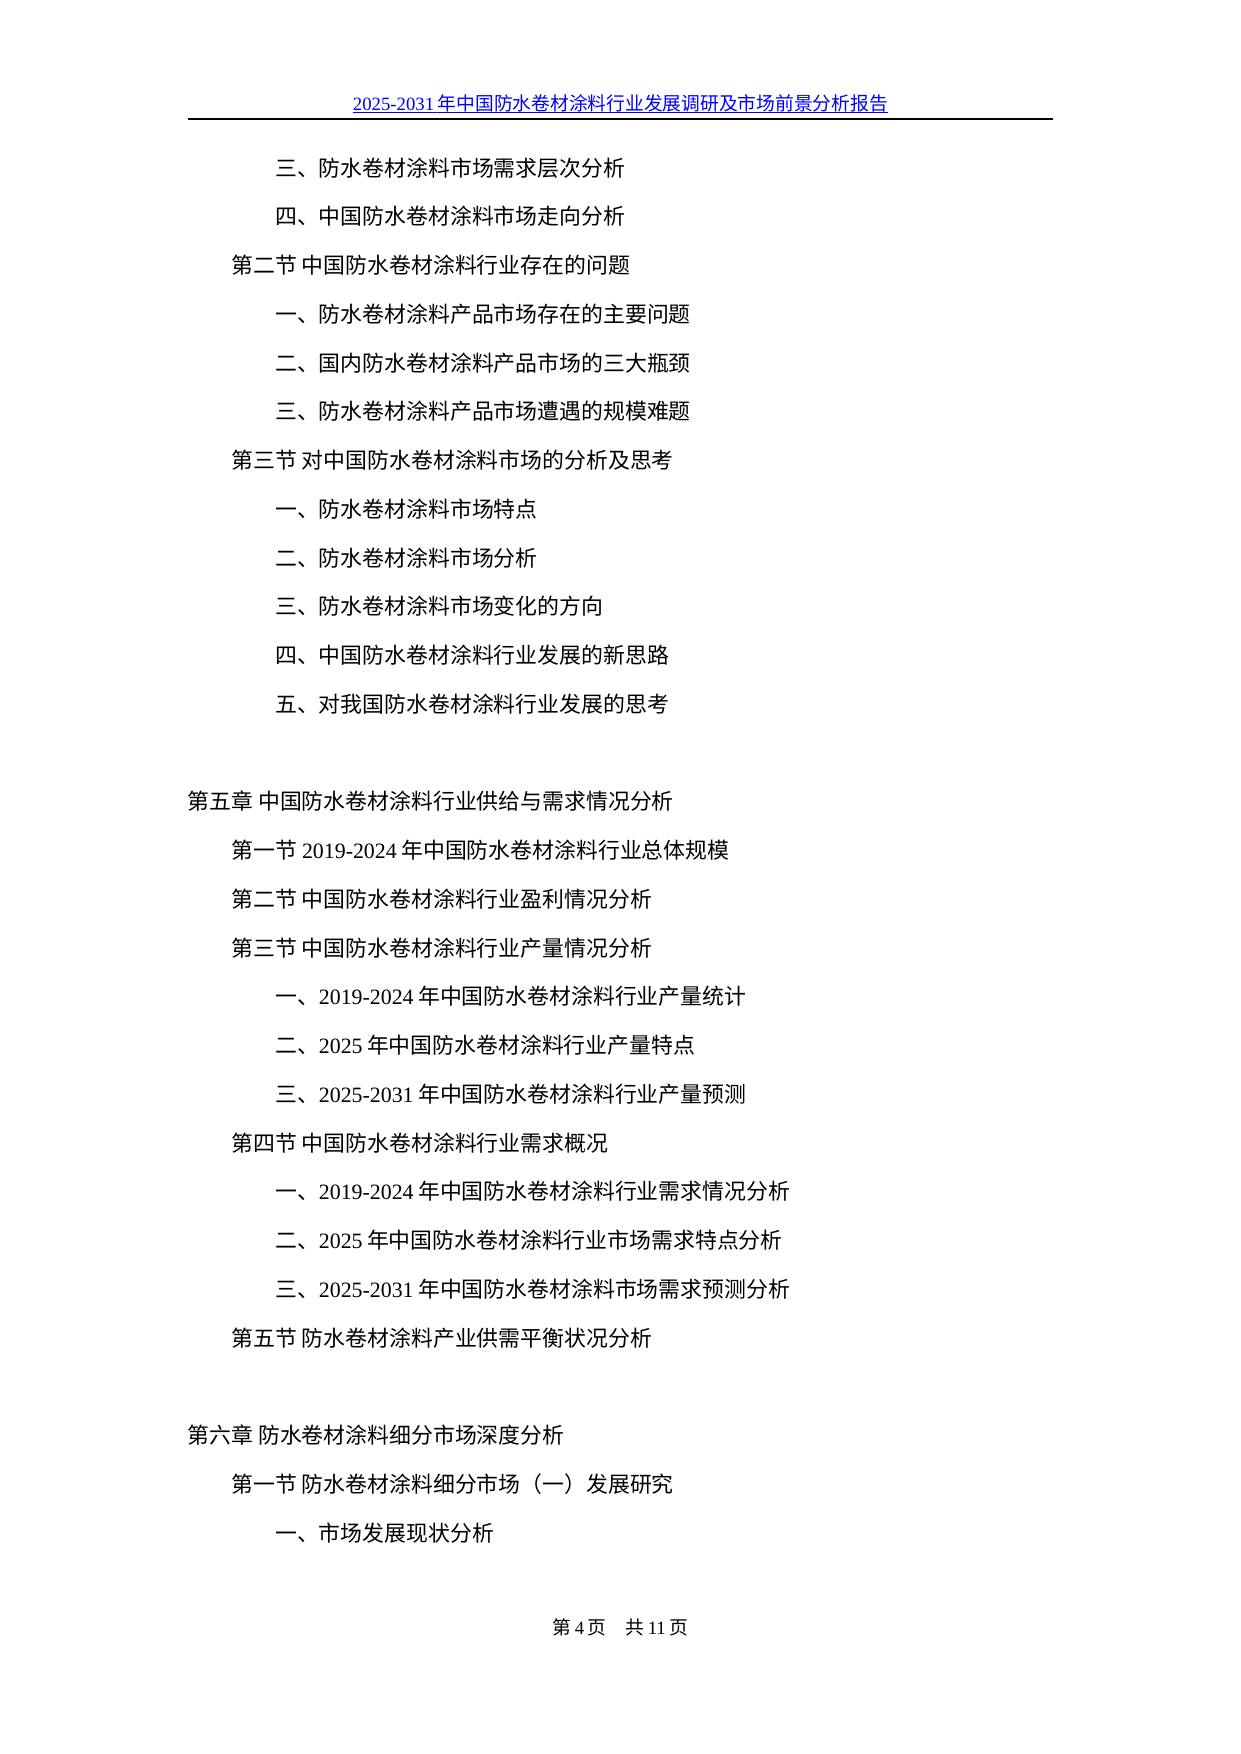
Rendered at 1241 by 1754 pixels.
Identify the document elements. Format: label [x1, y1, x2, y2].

text [187, 150, 1053, 1548]
